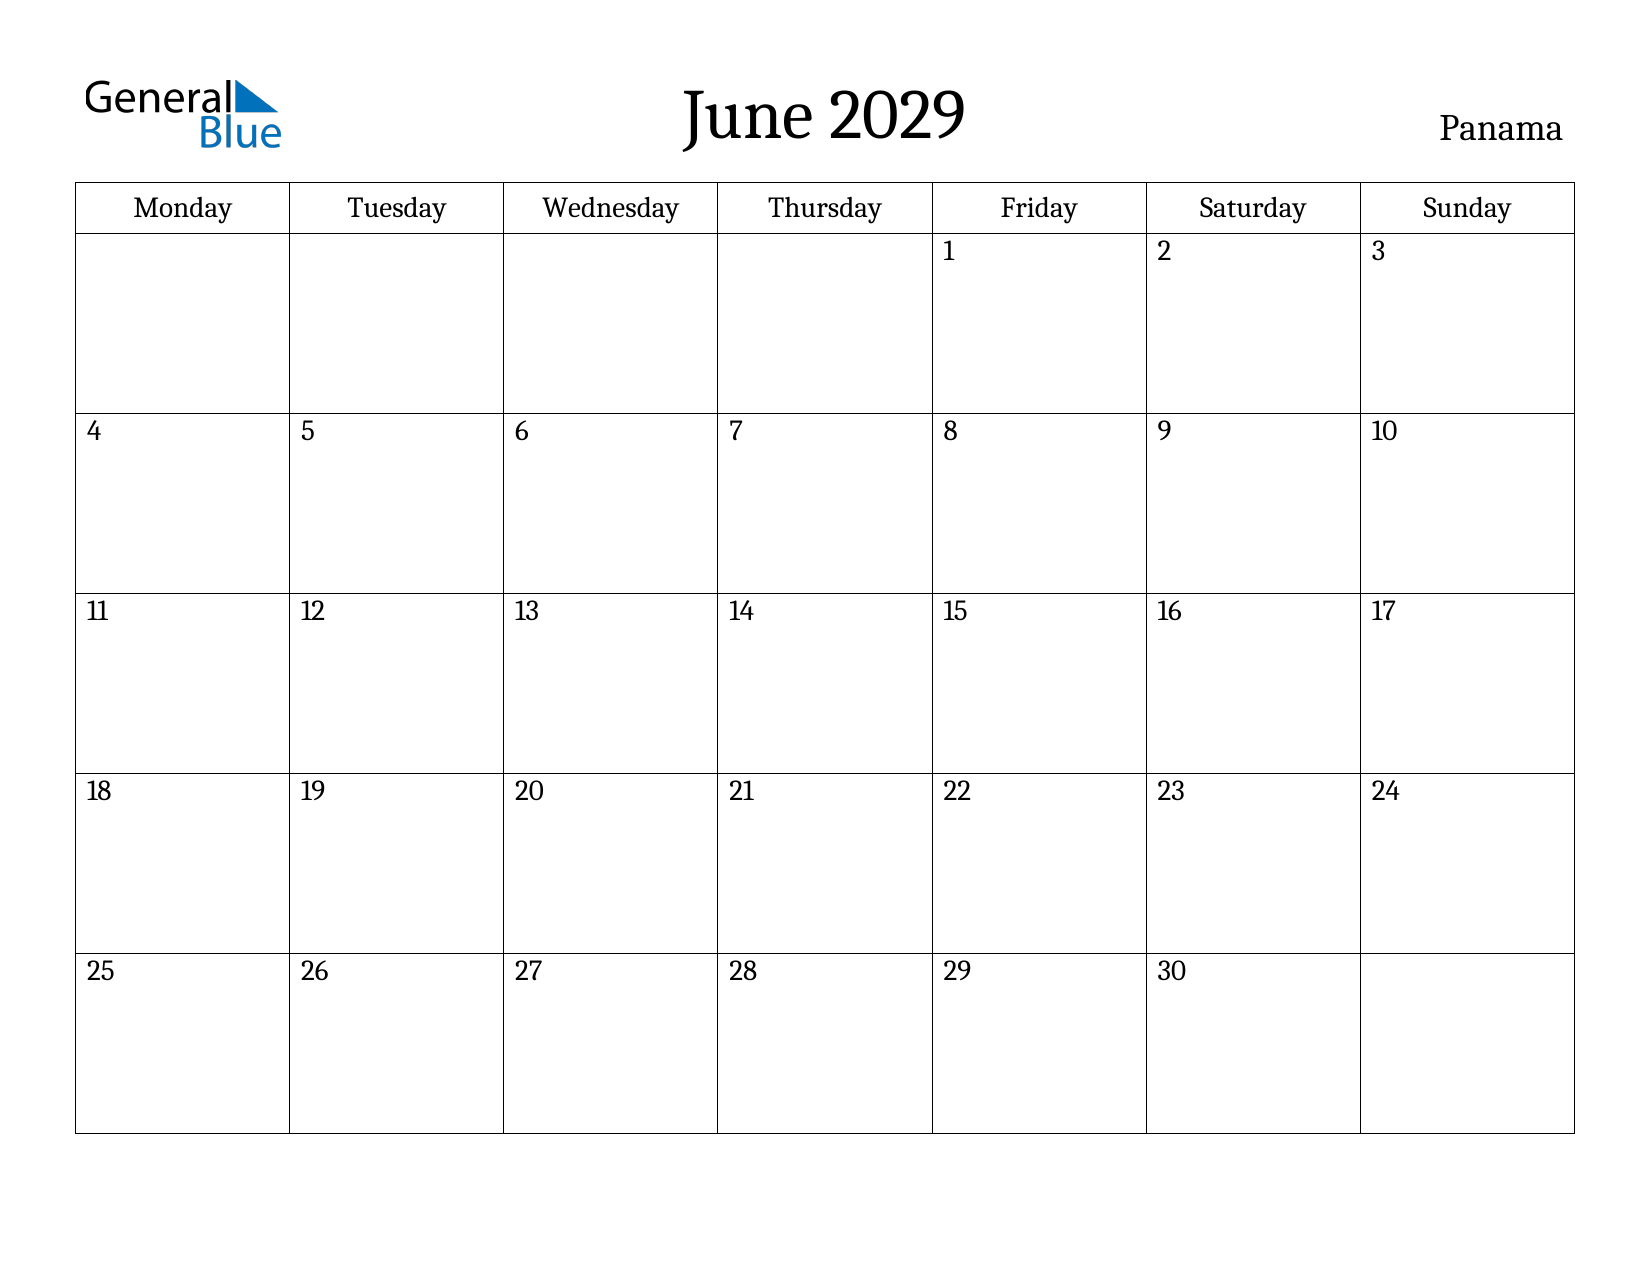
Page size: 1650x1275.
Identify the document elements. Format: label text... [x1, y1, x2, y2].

table_cell 29 [933, 954, 1146, 987]
table_cell [290, 988, 503, 1133]
table_cell 4 [76, 414, 289, 447]
table_cell 25 [76, 954, 289, 987]
table_cell [718, 267, 932, 413]
table_cell 16 [1147, 594, 1360, 627]
table_cell [1147, 448, 1360, 593]
table_cell [504, 448, 717, 593]
table_cell [504, 988, 717, 1133]
table_header Panama [1146, 75, 1574, 182]
table_cell Sunday [1361, 183, 1574, 233]
table_cell [933, 448, 1146, 593]
table_cell [76, 448, 289, 593]
table_header June 2029 [504, 75, 1146, 182]
table_cell 24 [1361, 774, 1574, 807]
table_cell [76, 808, 289, 953]
table_cell [1147, 627, 1360, 773]
table_cell Thursday [718, 183, 932, 233]
table_cell 28 [718, 954, 932, 987]
table_cell 17 [1361, 594, 1574, 627]
table_cell Wednesday [504, 183, 717, 233]
table_cell [933, 627, 1146, 773]
picture [86, 80, 281, 148]
table_cell [76, 988, 289, 1133]
table_cell 23 [1147, 774, 1360, 807]
table_cell 21 [718, 774, 932, 807]
table_cell [76, 234, 289, 267]
table_cell [1361, 954, 1574, 987]
table_cell 15 [933, 594, 1146, 627]
table_cell [718, 234, 932, 267]
table_cell 7 [718, 414, 932, 447]
table_cell 3 [1361, 234, 1574, 267]
table_cell [290, 234, 503, 267]
table_cell [933, 808, 1146, 953]
table_cell [290, 448, 503, 593]
table_cell 1 [933, 234, 1146, 267]
table_cell [1361, 627, 1574, 773]
table_cell 8 [933, 414, 1146, 447]
table_cell [290, 627, 503, 773]
table_cell [1361, 808, 1574, 953]
table_cell [76, 627, 289, 773]
table_cell Saturday [1147, 183, 1360, 233]
table_cell [1361, 988, 1574, 1133]
table_cell [933, 267, 1146, 413]
table_cell [1361, 267, 1574, 413]
table_cell 18 [76, 774, 289, 807]
table_cell 22 [933, 774, 1146, 807]
table_cell 6 [504, 414, 717, 447]
table_cell 13 [504, 594, 717, 627]
table_cell [1147, 267, 1360, 413]
table_cell 2 [1147, 234, 1360, 267]
table_cell [718, 448, 932, 593]
table_cell 30 [1147, 954, 1360, 987]
table_cell [718, 988, 932, 1133]
table_cell [504, 234, 717, 267]
table_header [76, 75, 503, 182]
table_cell [504, 627, 717, 773]
table_cell Monday [76, 183, 289, 233]
table_cell 14 [718, 594, 932, 627]
table_cell 10 [1361, 414, 1574, 447]
table_cell Friday [933, 183, 1146, 233]
table_cell Tuesday [290, 183, 503, 233]
table_cell [504, 808, 717, 953]
table_cell [504, 267, 717, 413]
table_cell [1361, 448, 1574, 593]
table_cell [1147, 988, 1360, 1133]
table_cell [290, 808, 503, 953]
table_cell [933, 988, 1146, 1133]
table_cell [718, 808, 932, 953]
table_cell [76, 267, 289, 413]
table_cell 20 [504, 774, 717, 807]
table_cell 9 [1147, 414, 1360, 447]
table_cell 12 [290, 594, 503, 627]
table_cell [1147, 808, 1360, 953]
table_cell 19 [290, 774, 503, 807]
table_cell [290, 267, 503, 413]
table_cell 5 [290, 414, 503, 447]
table_cell [718, 627, 932, 773]
table_cell 26 [290, 954, 503, 987]
table_cell 11 [76, 594, 289, 627]
table_cell 27 [504, 954, 717, 987]
